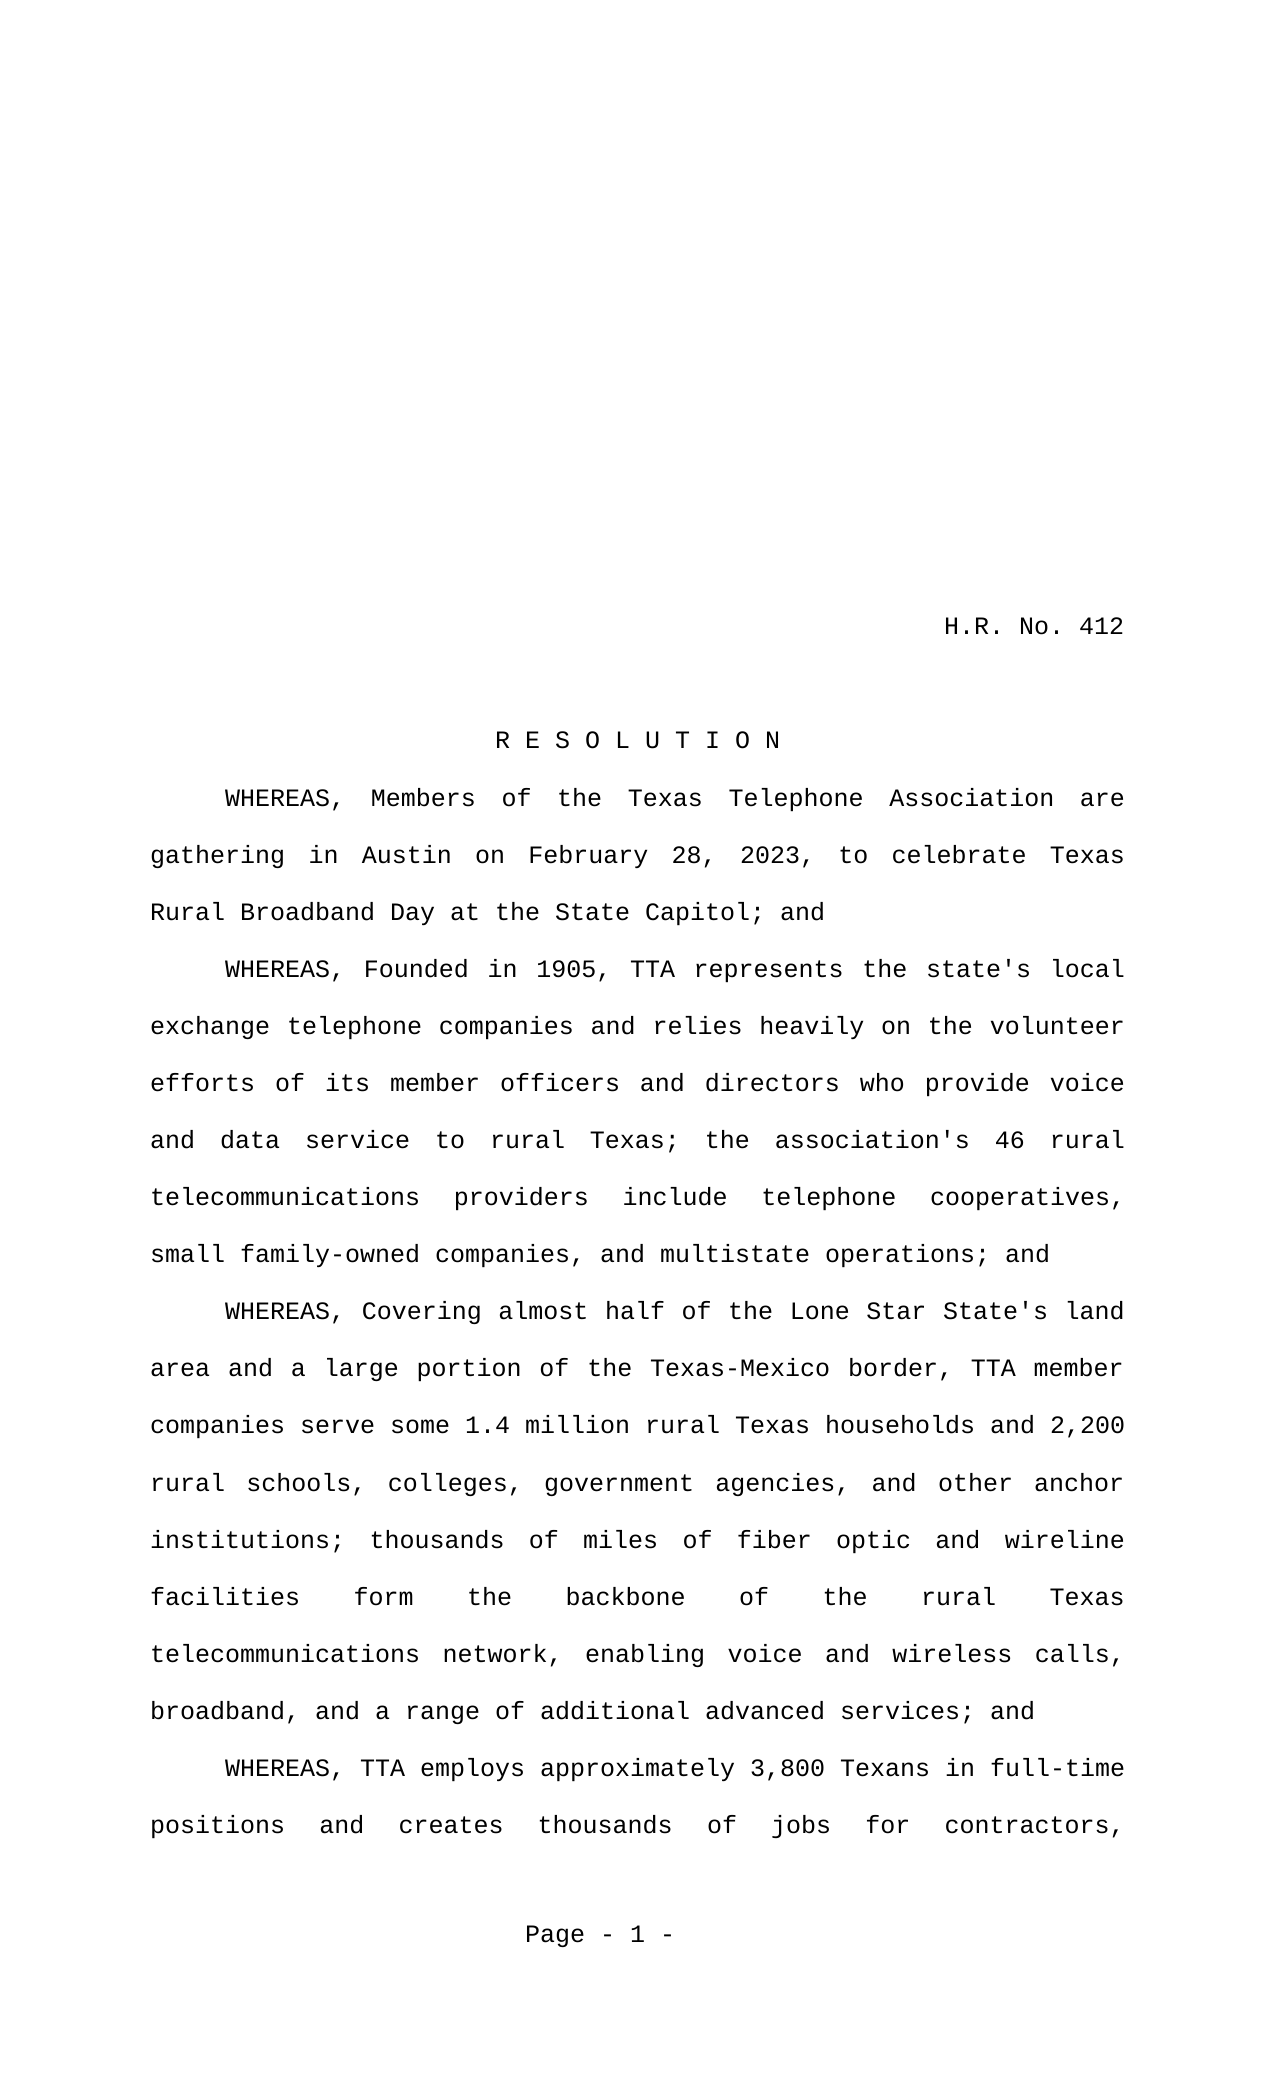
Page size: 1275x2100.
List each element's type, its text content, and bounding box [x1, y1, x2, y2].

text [150, 1755, 1125, 1841]
text H.R. No. 412 [150, 614, 1125, 642]
text WHEREAS, Covering almost half of the Lone Star State's land area and a large portion of the Texas-Mexico border, TTA member companies serve some 1.4 million rural Texas households and 2,200 rural schools, colleges, government agencies, and other anchor institutions; thousands of miles of fiber optic and wireline facilities form the backbone of the rural Texas telecommunications network, enabling voice and wireless calls, broadband, and a range of additional advanced services; and [150, 1299, 1125, 1727]
text WHEREAS, Founded in 1905, TTA represents the state's local exchange telephone companies and relies heavily on the volunteer efforts of its member officers and directors who provide voice and data service to rural Texas; the association's 46 rural telecommunications providers include telephone cooperatives, small family-owned companies, and multistate operations; and [150, 956, 1125, 1270]
text WHEREAS, Members of the Texas Telephone Association are gathering in Austin on February 28, 2023, to celebrate Texas Rural Broadband Day at the State Capitol; and [150, 785, 1125, 928]
text R E S O L U T I O N [150, 728, 1125, 756]
